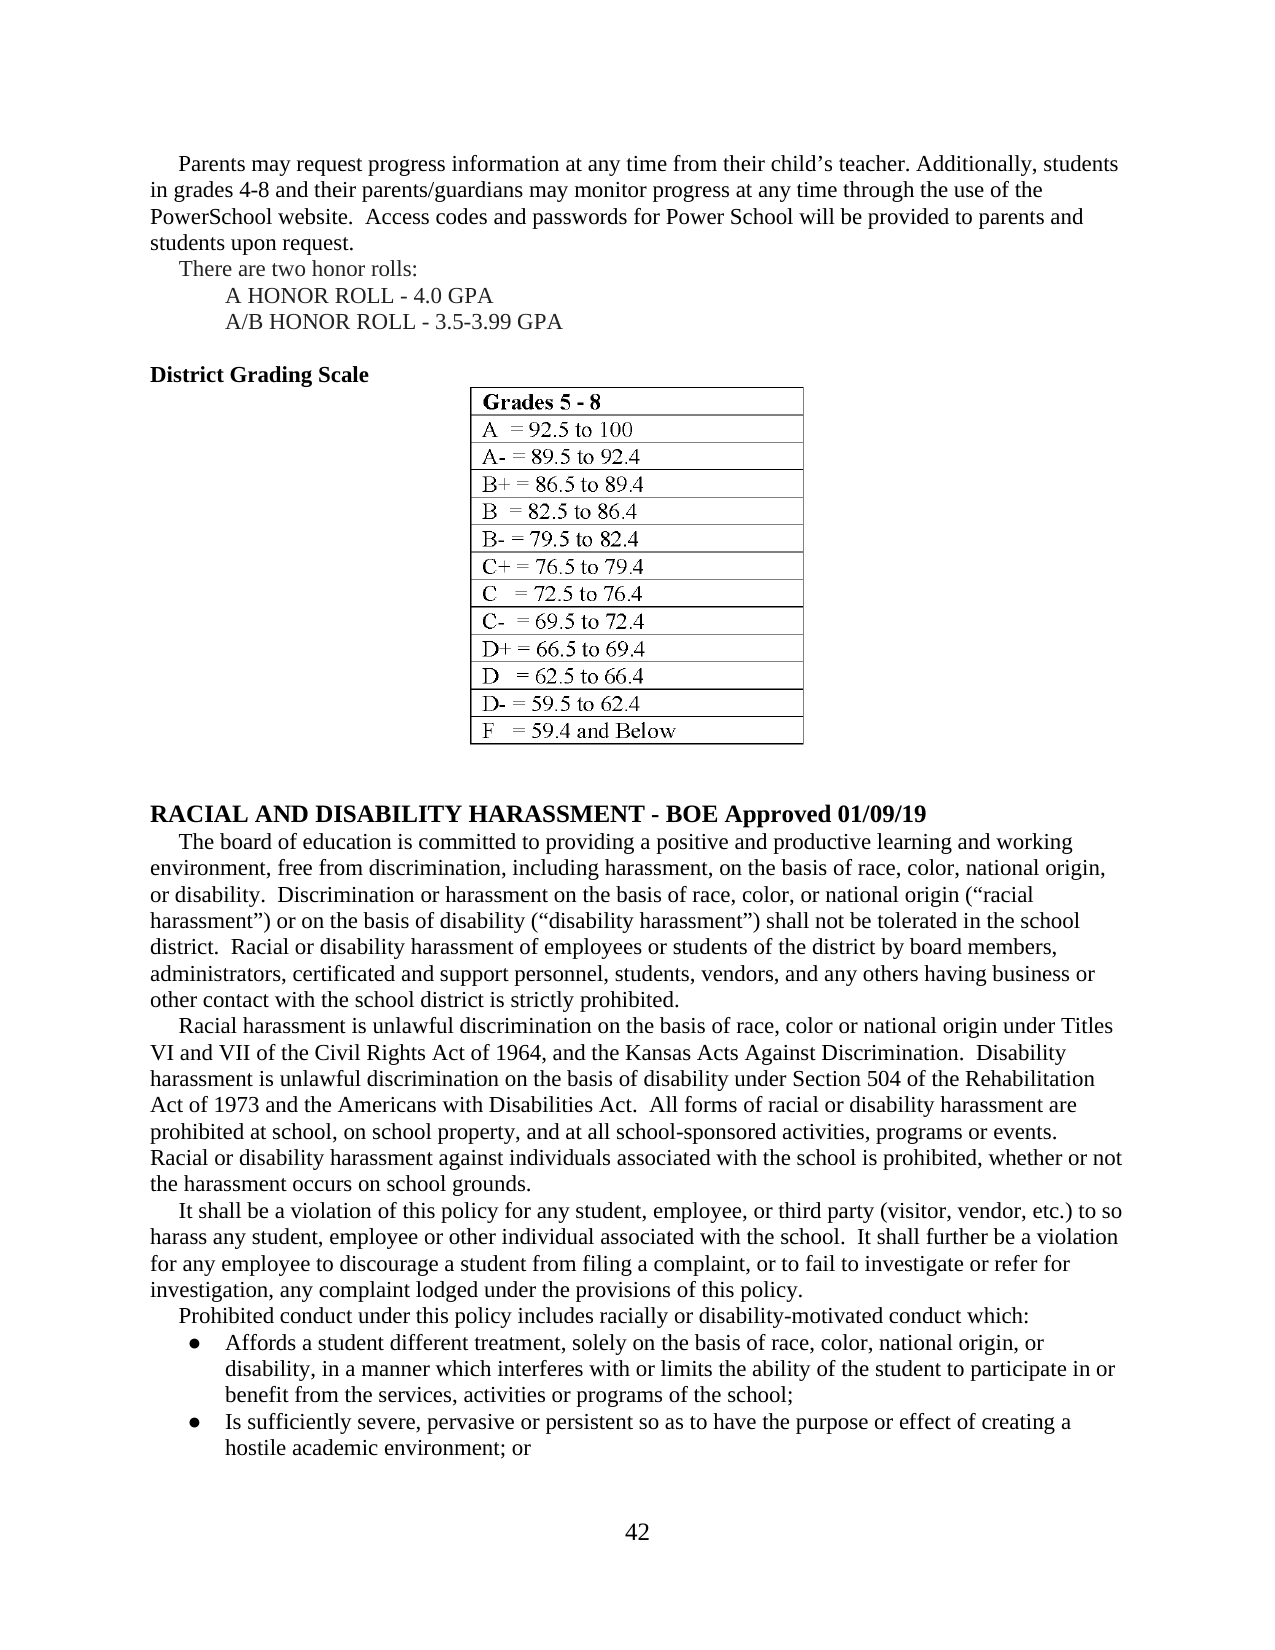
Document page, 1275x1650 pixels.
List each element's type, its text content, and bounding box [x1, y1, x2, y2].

subtitle RACIAL AND DISABILITY HARASSMENT - BOE Approved 01/09/19 [150, 799, 1125, 828]
text District Grading Scale [150, 361, 1125, 387]
text Racial harassment is unlawful discrimination on the basis of race, color or national origin under Titles VI and VII of the Civil Rights Act of 1964, and the Kansas Acts Against Discrimination. Disability harassment is unlawful discrimination on the basis of disability under Section 504 of the Rehabilitation Act of 1973 and the Americans with Disabilities Act. All forms of racial or disability harassment are prohibited at school, on school property, and at all school-sponsored activities, programs or events. Racial or disability harassment against individuals associated with the school is prohibited, whether or not the harassment occurs on school grounds. [150, 1012, 1125, 1197]
text It shall be a violation of this policy for any student, employee, or third party (visitor, vendor, etc.) to so harass any student, employee or other individual associated with the school. It shall further be a violation for any employee to discourage a student from filing a complaint, or to fail to investigate or refer for investigation, any complaint lodged under the provisions of this policy. [150, 1197, 1125, 1302]
text A HONOR ROLL - 4.0 GPA [150, 282, 1125, 308]
text There are two honor rolls: [150, 255, 1125, 282]
text The board of education is committed to providing a positive and productive learning and working environment, free from discrimination, including harassment, on the basis of race, color, national origin, or disability. Discrimination or harassment on the basis of race, color, or national origin (“racial harassment”) or on the basis of disability (“disability harassment”) shall not be tolerated in the school district. Racial or disability harassment of employees or students of the district by board members, administrators, certificated and support personnel, students, vendors, and any others having business or other contact with the school district is strictly prohibited. [150, 828, 1125, 1012]
text Prohibited conduct under this policy includes racially or disability-motivated conduct which: [150, 1302, 1125, 1329]
text Parents may request progress information at any time from their child’s teacher. Additionally, students in grades 4-8 and their parents/guardians may monitor progress at any time through the use of the PowerSchool website. Access codes and passwords for Power School will be provided to parents and students upon request. [150, 150, 1125, 255]
list Affords a student different treatment, solely on the basis of race, color, national origin, or disability, in a manner which interferes with or limits the ability of the student to participate in or benefit from the services, activities or programs of the school; [187, 1329, 1125, 1408]
text A/B HONOR ROLL - 3.5-3.99 GPA [150, 308, 1125, 334]
picture [150, 387, 1125, 773]
list Is sufficiently severe, pervasive or persistent so as to have the purpose or effect of creating a hostile academic environment; or [187, 1408, 1125, 1460]
